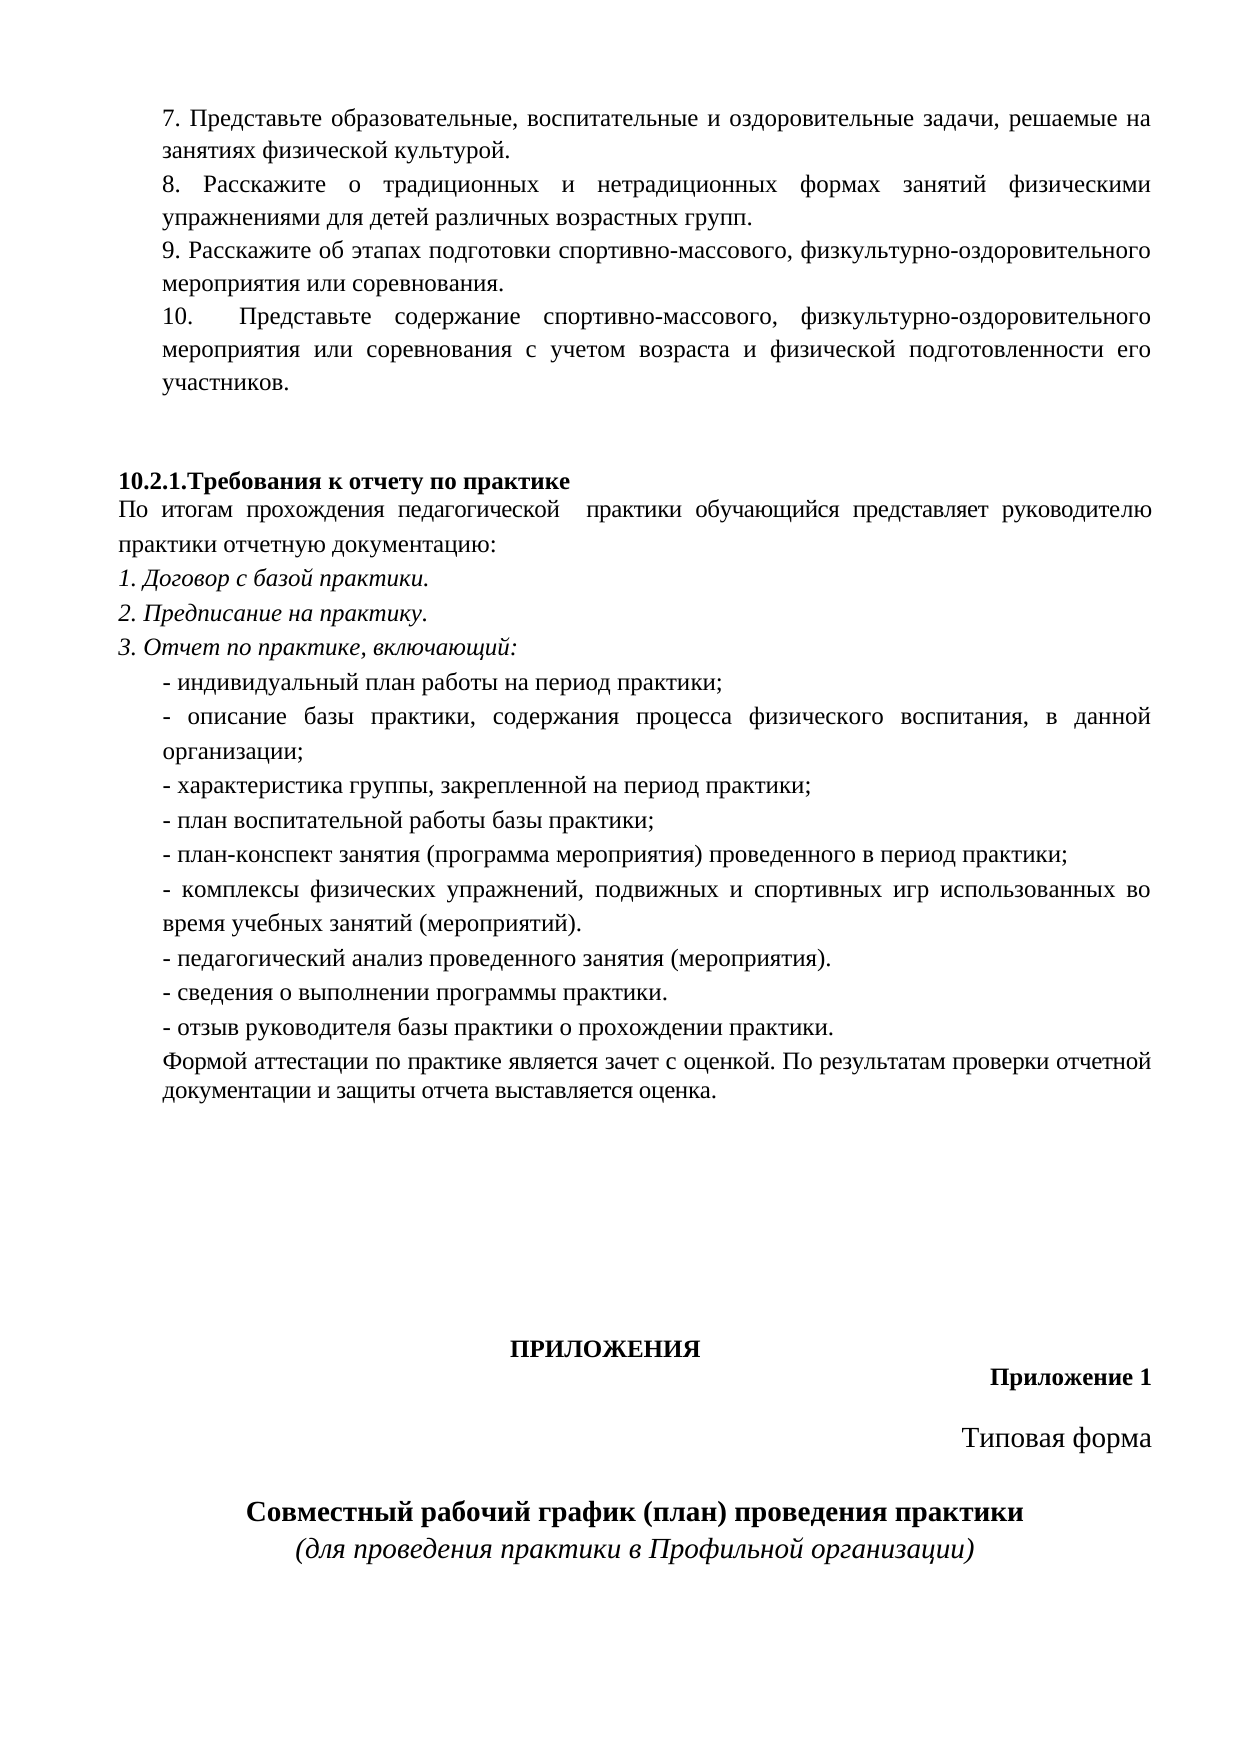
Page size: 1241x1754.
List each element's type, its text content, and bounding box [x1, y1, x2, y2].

text - комплексы физических упражнений, подвижных и спортивных игр использованных во время учебных занятий (мероприятий). [162, 874, 1152, 937]
text Формой аттестации по практике является зачет с оценкой. По результатам проверки отчетной документации и защиты отчета выставляется оценка. [162, 1046, 1152, 1104]
text - план воспитательной работы базы практики; [162, 805, 1152, 834]
text - отзыв руководителя базы практики о прохождении практики. [162, 1012, 1152, 1041]
text - описание базы практики, содержания процесса физического воспитания, в данной организации; [162, 701, 1152, 765]
list 8. Расскажите о традиционных и нетрадиционных формах занятий физическими упражнениями для детей различных возрастных групп. [162, 169, 1152, 230]
text - педагогический анализ проведенного занятия (мероприятия). [162, 943, 1152, 972]
list 9. Расскажите об этапах подготовки спортивно-массового, физкультурно-оздоровительного мероприятия или соревнования. [162, 235, 1152, 296]
text - план-конспект занятия (программа мероприятия) проведенного в период практики; [162, 839, 1152, 868]
text (для проведения практики в Профильной организации) [178, 1531, 1092, 1565]
list 7. Представьте образовательные, воспитательные и оздоровительные задачи, решаемые на занятиях физической культурой. [162, 103, 1152, 164]
text 1. Договор с базой практики. [118, 563, 1152, 592]
text Совместный рабочий график (план) проведения практики [178, 1494, 1092, 1528]
text Типовая форма [709, 1420, 1152, 1453]
text - характеристика группы, закрепленной на период практики; [162, 770, 1152, 799]
text - индивидуальный план работы на период практики; [162, 667, 1152, 696]
text ПРИЛОЖЕНИЯ [118, 1334, 1152, 1362]
text 10.2.1.Требования к отчету по практике [118, 466, 1152, 494]
text - сведения о выполнении программы практики. [162, 977, 1152, 1006]
text По итогам прохождения педагогической практики обучающийся представляет руководителю практики отчетную документацию: [118, 494, 1152, 558]
list 10. Представьте содержание спортивно-массового, физкультурно-оздоровительного мероприятия или соревнования с учетом возраста и физической подготовленности его участников. [162, 301, 1152, 396]
text Приложение 1 [118, 1362, 1152, 1391]
text 2. Предписание на практику. [118, 598, 1152, 627]
text 3. Отчет по практике, включающий: [118, 632, 1152, 661]
